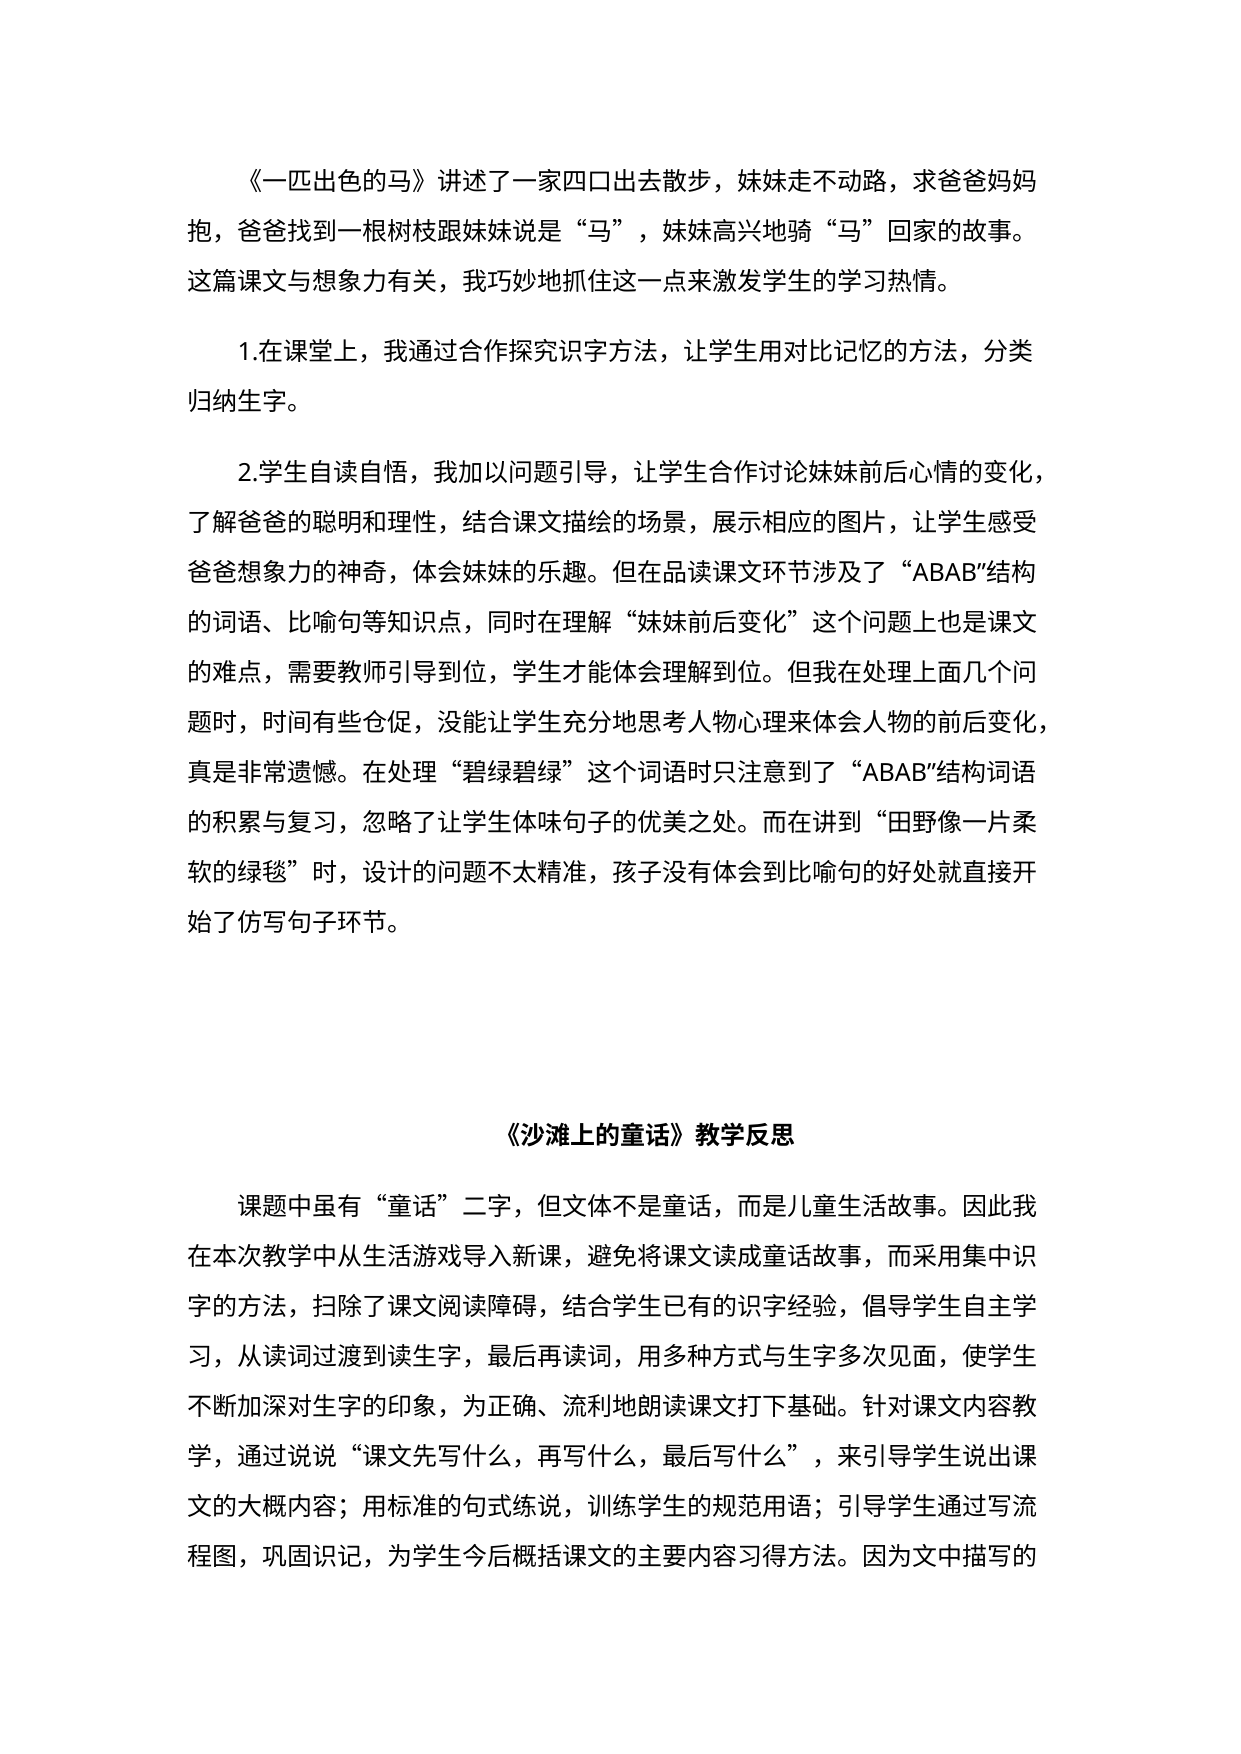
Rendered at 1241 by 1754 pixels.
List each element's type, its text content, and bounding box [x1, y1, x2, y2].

text 《一匹出色的马》讲述了一家四口出去散步，妹妹走不动路，求爸爸妈妈抱，爸爸找到一根树枝跟妹妹说是“马”，妹妹高兴地骑“马”回家的故事。这篇课文与想象力有关，我巧妙地抓住这一点来激发学生的学习热情。 [187, 150, 1053, 300]
text 《沙滩上的童话》教学反思 [187, 1104, 1053, 1154]
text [187, 1175, 1053, 1575]
text 2.学生自读自悟，我加以问题引导，让学生合作讨论妹妹前后心情的变化，了解爸爸的聪明和理性，结合课文描绘的场景，展示相应的图片，让学生感受爸爸想象力的神奇，体会妹妹的乐趣。但在品读课文环节涉及了“ABAB”结构的词语、比喻句等知识点，同时在理解“妹妹前后变化”这个问题上也是课文的难点，需要教师引导到位，学生才能体会理解到位。但我在处理上面几个问题时，时间有些仓促，没能让学生充分地思考人物心理来体会人物的前后变化，真是非常遗憾。在处理“碧绿碧绿”这个词语时只注意到了“ABAB”结构词语的积累与复习，忽略了让学生体味句子的优美之处。而在讲到“田野像一片柔软的绿毯”时，设计的问题不太精准，孩子没有体会到比喻句的好处就直接开始了仿写句子环节。 [187, 442, 1053, 942]
text 1.在课堂上，我通过合作探究识字方法，让学生用对比记忆的方法，分类归纳生字。 [187, 321, 1053, 421]
